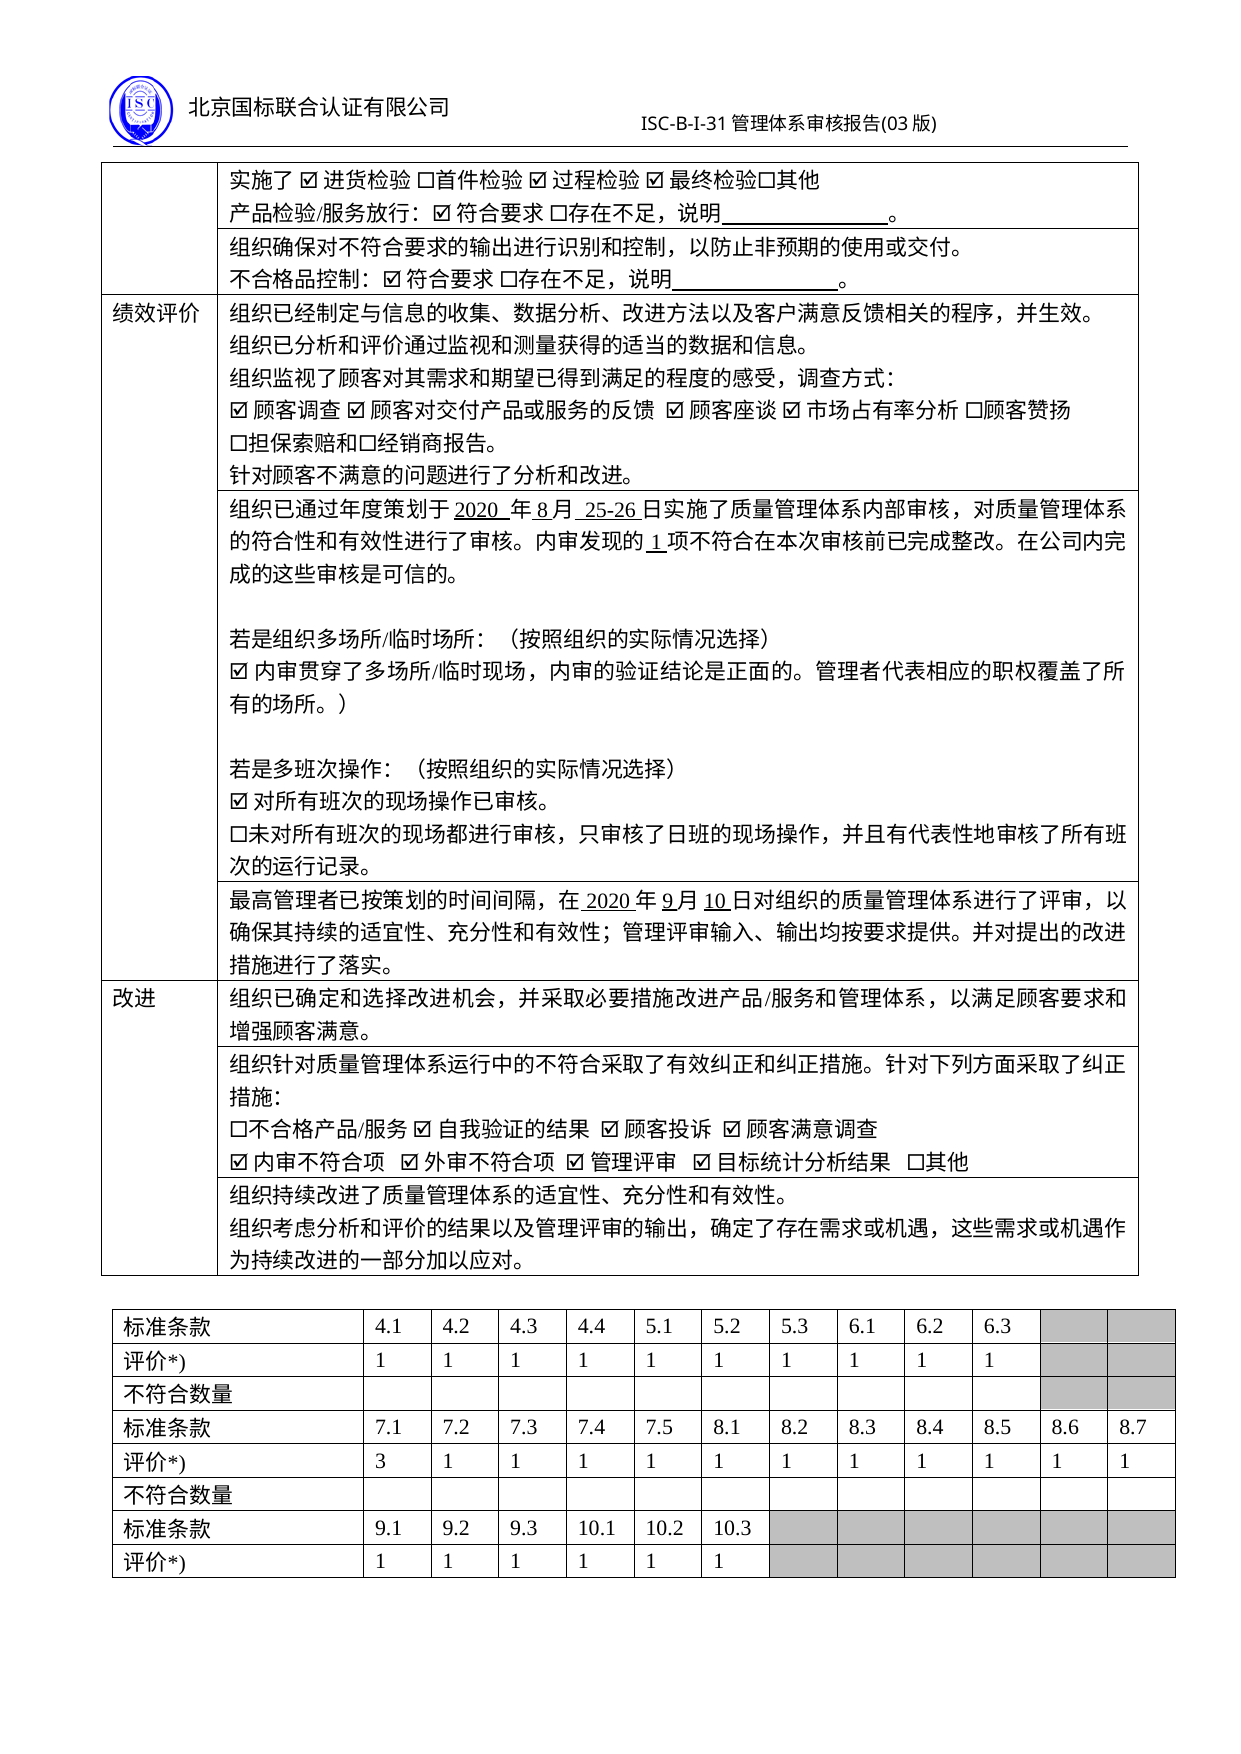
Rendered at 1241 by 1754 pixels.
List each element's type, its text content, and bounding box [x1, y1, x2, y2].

table_cell 1 [838, 1344, 904, 1376]
table_cell 1 [905, 1444, 972, 1477]
table_header 5.3 [770, 1310, 837, 1342]
table_cell 8.3 [838, 1411, 904, 1443]
table_cell 不符合数量 [113, 1478, 363, 1510]
table_cell 8.7 [1108, 1411, 1175, 1443]
table_cell 1 [905, 1344, 972, 1376]
table_cell 1 [702, 1545, 769, 1577]
table_cell 1 [432, 1545, 498, 1577]
table_cell 组织针对质量管理体系运行中的不符合采取了有效纠正和纠正措施。针对下列方面采取了纠正措施： 不合格产品/服务 自我验证的结果 顾客投诉 顾客满意调查 内审不符合项 外审不符合项 管理评审 目标统计分析结果 其他 [218, 1047, 1138, 1177]
table_cell 1 [838, 1444, 904, 1477]
table_cell 7.4 [567, 1411, 634, 1443]
table_cell 标准条款 [113, 1511, 363, 1544]
table_cell 评价*) [113, 1444, 363, 1477]
table_cell 组织已经制定与信息的收集、数据分析、改进方法以及客户满意反馈相关的程序，并生效。 组织已分析和评价通过监视和测量获得的适当的数据和信息。 组织监视了顾客对其需求和期望已得到满足的程度的感受，调查方式： 顾客调查 顾客对交付产品或服务的反馈 顾客座谈 市场占有率分析 顾客赞扬 担保索赔和经销商报告。 针对顾客不满意的问题进行了分析和改进。 [218, 295, 1138, 490]
table_cell [1041, 1511, 1107, 1544]
table_cell 绩效评价 [102, 295, 217, 980]
table_cell 1 [567, 1344, 634, 1376]
table_cell 7.5 [635, 1411, 701, 1443]
table_cell 7.1 [364, 1411, 431, 1443]
table_cell 10.1 [567, 1511, 634, 1544]
table_cell [1108, 1511, 1175, 1544]
table_header 6.2 [905, 1310, 972, 1342]
table_header 4.4 [567, 1310, 634, 1342]
table_cell [1041, 1344, 1107, 1376]
table_cell [1108, 1478, 1175, 1510]
table_cell 7.2 [432, 1411, 498, 1443]
table_header 4.3 [499, 1310, 566, 1342]
table_cell 9.3 [499, 1511, 566, 1544]
table_cell [567, 1377, 634, 1409]
table_header 5.1 [635, 1310, 701, 1342]
table_cell [1041, 1478, 1107, 1510]
table_cell [1108, 1344, 1175, 1376]
table_cell [973, 1478, 1040, 1510]
table_cell [973, 1545, 1040, 1577]
table_cell 评价*) [113, 1545, 363, 1577]
table_cell 8.5 [973, 1411, 1040, 1443]
table_cell 标准条款 [113, 1411, 363, 1443]
table_cell 8.4 [905, 1411, 972, 1443]
table_cell [770, 1478, 837, 1510]
table_header 标准条款 [113, 1310, 363, 1342]
table_cell [838, 1545, 904, 1577]
table_cell 10.2 [635, 1511, 701, 1544]
table_header 6.3 [973, 1310, 1040, 1342]
table_header 4.1 [364, 1310, 431, 1342]
table_cell 组织持续改进了质量管理体系的适宜性、充分性和有效性。 组织考虑分析和评价的结果以及管理评审的输出，确定了存在需求或机遇，这些需求或机遇作为持续改进的一部分加以应对。 [218, 1178, 1138, 1275]
table_cell 7.3 [499, 1411, 566, 1443]
table_cell [905, 1377, 972, 1409]
table_cell [635, 1478, 701, 1510]
table_cell 1 [567, 1444, 634, 1477]
table_cell [770, 1511, 837, 1544]
table_cell [499, 1478, 566, 1510]
table_cell 组织已通过年度策划于2020 年 8月 25-26 日实施了质量管理体系内部审核，对质量管理体系的符合性和有效性进行了审核。内审发现的 1 项不符合在本次审核前已完成整改。在公司内完成的这些审核是可信的。 若是组织多场所/临时场所：（按照组织的实际情况选择） 内审贯穿了多场所/临时现场，内审的验证结论是正面的。管理者代表相应的职权覆盖了所有的场所。） 若是多班次操作：（按照组织的实际情况选择） 对所有班次的现场操作已审核。 未对所有班次的现场都进行审核，只审核了日班的现场操作，并且有代表性地审核了所有班次的运行记录。 [218, 491, 1138, 881]
table_cell 1 [499, 1444, 566, 1477]
table_cell 最高管理者已按策划的时间间隔，在 2020 年9月10 日对组织的质量管理体系进行了评审，以确保其持续的适宜性、充分性和有效性；管理评审输入、输出均按要求提供。并对提出的改进措施进行了落实。 [218, 882, 1138, 980]
table_cell [364, 1478, 431, 1510]
table_cell 8.6 [1041, 1411, 1107, 1443]
table_cell [905, 1545, 972, 1577]
table_cell [567, 1478, 634, 1510]
table_cell 1 [635, 1444, 701, 1477]
table_cell 1 [432, 1444, 498, 1477]
table_cell [432, 1377, 498, 1409]
table_cell [838, 1377, 904, 1409]
table_cell [635, 1377, 701, 1409]
table_cell [1041, 1377, 1107, 1409]
table_cell 1 [499, 1545, 566, 1577]
table_cell 1 [364, 1344, 431, 1376]
table_header 6.1 [838, 1310, 904, 1342]
table_cell 1 [1108, 1444, 1175, 1477]
table_cell 1 [499, 1344, 566, 1376]
table_cell 组织已确定和选择改进机会，并采取必要措施改进产品/服务和管理体系，以满足顾客要求和增强顾客满意。 [218, 981, 1138, 1046]
table_header [1108, 1310, 1175, 1342]
table_cell [1041, 1545, 1107, 1577]
table_cell [770, 1377, 837, 1409]
table_cell [838, 1478, 904, 1510]
table_cell [838, 1511, 904, 1544]
table_cell 1 [770, 1444, 837, 1477]
table_cell 1 [635, 1545, 701, 1577]
table_cell 9.1 [364, 1511, 431, 1544]
table_cell 1 [432, 1344, 498, 1376]
table_cell 8.2 [770, 1411, 837, 1443]
table_cell [973, 1377, 1040, 1409]
table_cell 评价*) [113, 1344, 363, 1376]
table_cell [702, 1377, 769, 1409]
table_cell 1 [973, 1444, 1040, 1477]
table_cell 10.3 [702, 1511, 769, 1544]
table_cell 不符合数量 [113, 1377, 363, 1409]
table_cell 1 [973, 1344, 1040, 1376]
table_cell 组织在适当阶段实施策划的安排，以验证产品和服务的要求已得到满足。 实施了进货检验 首件检验 过程检验 最终检验其他 产品检验/服务放行：符合要求 存在不足，说明 。 [218, 163, 1138, 228]
picture [108, 76, 174, 145]
table_cell 9.2 [432, 1511, 498, 1544]
table_cell [702, 1478, 769, 1510]
table_cell [770, 1545, 837, 1577]
table_cell [364, 1377, 431, 1409]
table_cell [432, 1478, 498, 1510]
table_cell [499, 1377, 566, 1409]
table_header 4.2 [432, 1310, 498, 1342]
table_cell [905, 1511, 972, 1544]
table_cell [973, 1511, 1040, 1544]
table_cell [1108, 1377, 1175, 1409]
table_cell 1 [702, 1344, 769, 1376]
table_cell 1 [1041, 1444, 1107, 1477]
table_cell 1 [364, 1545, 431, 1577]
table_cell 1 [770, 1344, 837, 1376]
table_cell 1 [635, 1344, 701, 1376]
table_cell 8.1 [702, 1411, 769, 1443]
table_cell 1 [567, 1545, 634, 1577]
table_cell [1108, 1545, 1175, 1577]
table_cell [905, 1478, 972, 1510]
table_cell 1 [702, 1444, 769, 1477]
table_cell 组织确保对不符合要求的输出进行识别和控制，以防止非预期的使用或交付。 不合格品控制：符合要求 存在不足，说明 。 [218, 229, 1138, 294]
table_cell 3 [364, 1444, 431, 1477]
table_header [1041, 1310, 1107, 1342]
table_cell 改进 [102, 981, 217, 1275]
table_header 5.2 [702, 1310, 769, 1342]
